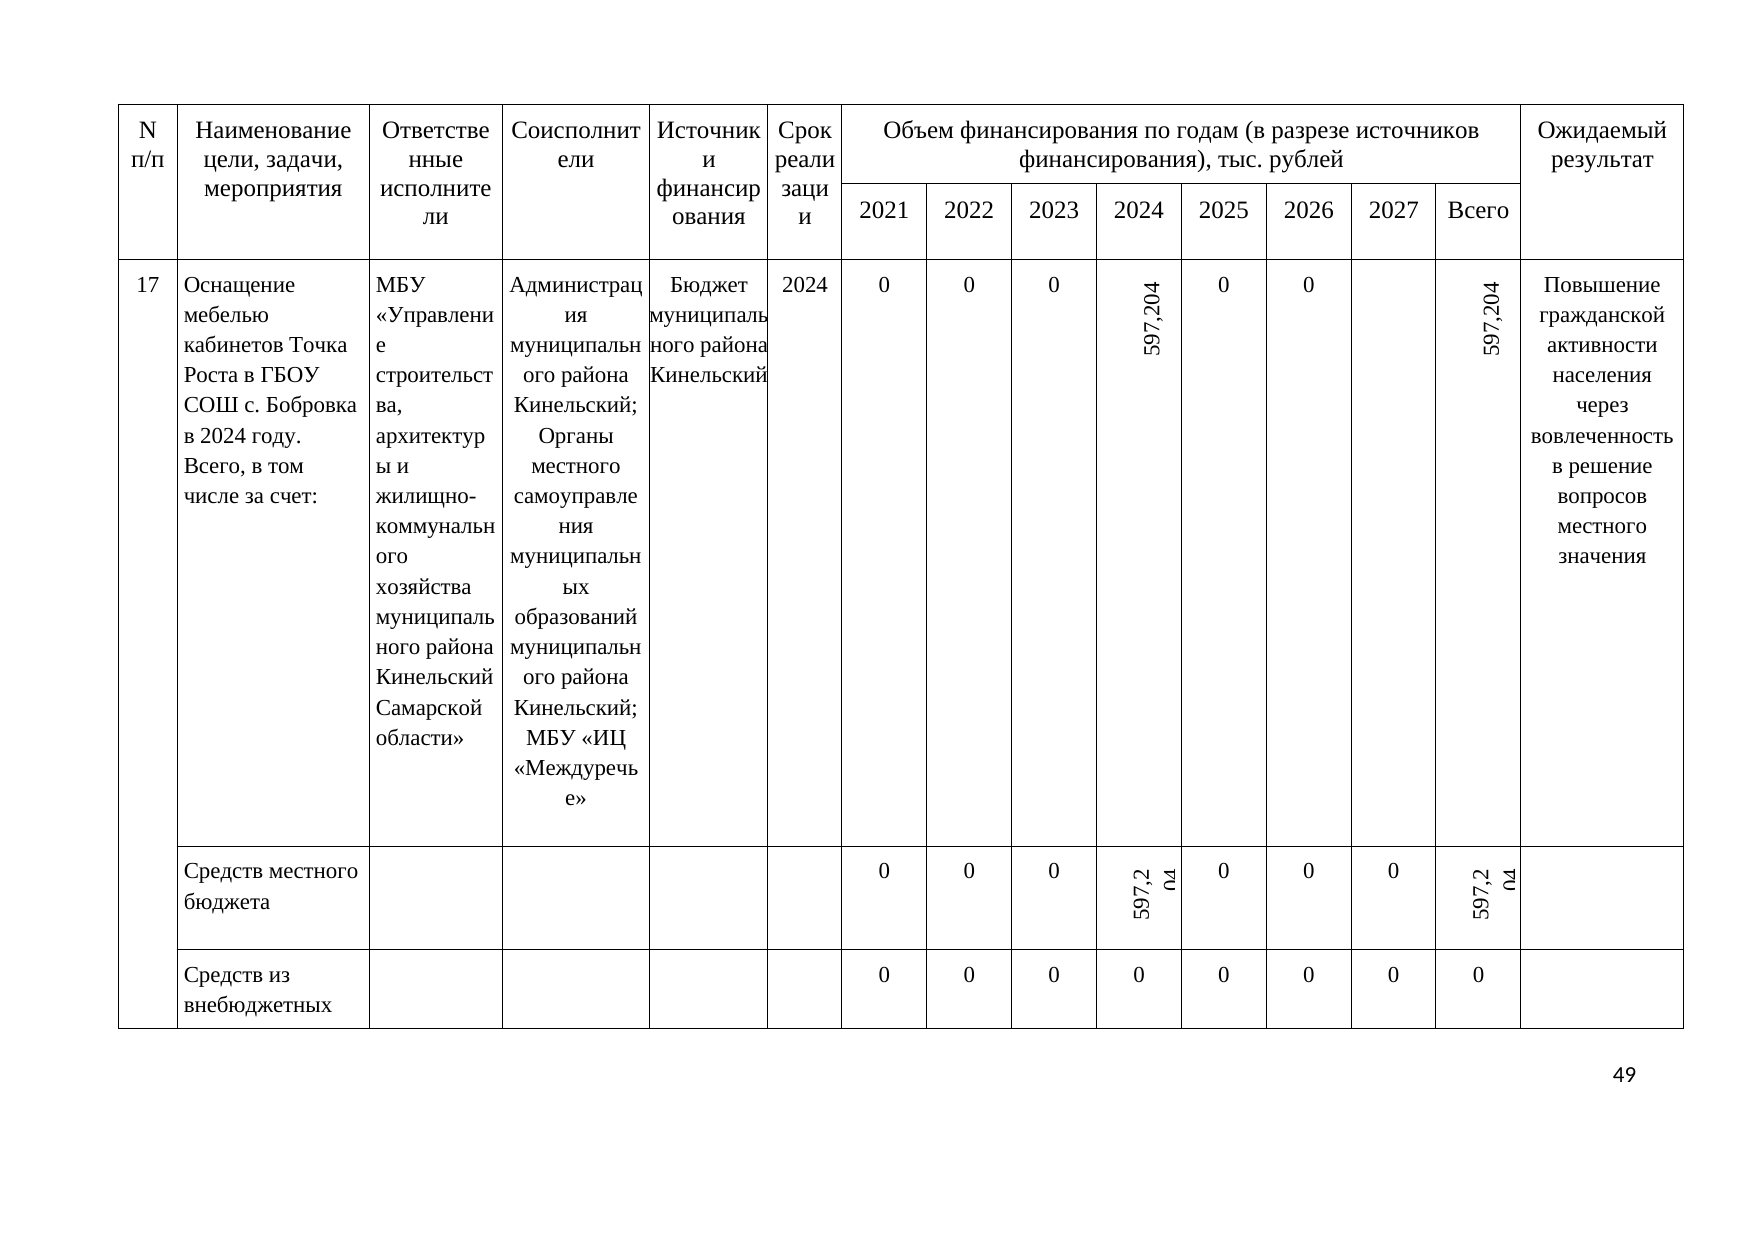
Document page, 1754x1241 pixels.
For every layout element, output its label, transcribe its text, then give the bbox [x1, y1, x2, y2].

table_cell 0 [1012, 847, 1096, 949]
table_cell [768, 950, 841, 1028]
table_cell 2022 [927, 184, 1011, 259]
table_cell [1521, 950, 1683, 1028]
table_cell [503, 950, 649, 1028]
table_cell 0 [1352, 847, 1435, 949]
table_header Объем финансирования по годам (в разрезе источников финансирования), тыс. рублей [842, 105, 1520, 183]
table_cell [370, 950, 502, 1028]
table_cell Средств местного бюджета [178, 847, 369, 949]
table_header Источники финансирования [650, 105, 767, 259]
table_cell [768, 847, 841, 949]
table_cell [1521, 847, 1683, 949]
table_cell 0 [927, 950, 1011, 1028]
table_cell 0 [1012, 950, 1096, 1028]
table_cell 0 [842, 260, 926, 846]
table_cell 0 [1182, 260, 1266, 846]
table_cell 0 [1436, 950, 1520, 1028]
table_cell 597,204 [1097, 847, 1181, 949]
table_cell 2024 [1097, 184, 1181, 259]
table_header Ожидаемый результат [1521, 105, 1683, 259]
table_header Срок реализации [768, 105, 841, 259]
table_cell 2026 [1267, 184, 1351, 259]
table_cell 597,204 [1097, 260, 1181, 846]
table_cell Средств из внебюджетных источников [178, 950, 369, 1028]
table_cell 597,204 [1436, 260, 1520, 846]
table_cell 597,204 [1436, 847, 1520, 949]
table_cell 0 [1267, 847, 1351, 949]
table_cell 0 [1012, 260, 1096, 846]
table_cell 0 [1182, 847, 1266, 949]
table_cell 0 [1267, 260, 1351, 846]
table_cell 2027 [1352, 184, 1435, 259]
table_cell Повышение гражданской активности населения через вовлеченность в решение вопросов местного значения [1521, 260, 1683, 846]
table_cell 0 [927, 847, 1011, 949]
table_cell 2021 [842, 184, 926, 259]
table_cell 0 [842, 950, 926, 1028]
table_header Наименование цели, задачи, мероприятия [178, 105, 369, 259]
table_header N п/п [119, 105, 177, 259]
table_cell МБУ «Управление строительства, архитектуры и жилищно-коммунального хозяйства муниципального района Кинельский Самарской области» [370, 260, 502, 846]
table_cell Бюджет муниципального района Кинельский [650, 260, 767, 846]
table_cell [650, 950, 767, 1028]
table_cell 0 [1352, 950, 1435, 1028]
table_cell Всего [1436, 184, 1520, 259]
table_cell 2025 [1182, 184, 1266, 259]
table_cell 17 [119, 260, 177, 1028]
table_cell 0 [927, 260, 1011, 846]
table_cell 0 [1182, 950, 1266, 1028]
table_header Ответственные исполнители [370, 105, 502, 259]
table_cell [1352, 260, 1435, 846]
table_cell [503, 847, 649, 949]
table_cell Администрация муниципального района Кинельский; Органы местного самоуправления муниципальных образований муниципального района Кинельский; МБУ «ИЦ «Междуречье» [503, 260, 649, 846]
table_cell 0 [1267, 950, 1351, 1028]
table_cell Оснащение мебелью кабинетов Точка Роста в ГБОУ СОШ с. Бобровка в 2024 году. Всего, в том числе за счет: [178, 260, 369, 846]
table_cell [370, 847, 502, 949]
table_header Соисполнители [503, 105, 649, 259]
table_cell 2023 [1012, 184, 1096, 259]
table_cell 0 [842, 847, 926, 949]
table_cell [650, 847, 767, 949]
table_cell 0 [1097, 950, 1181, 1028]
table_cell 2024 [768, 260, 841, 846]
